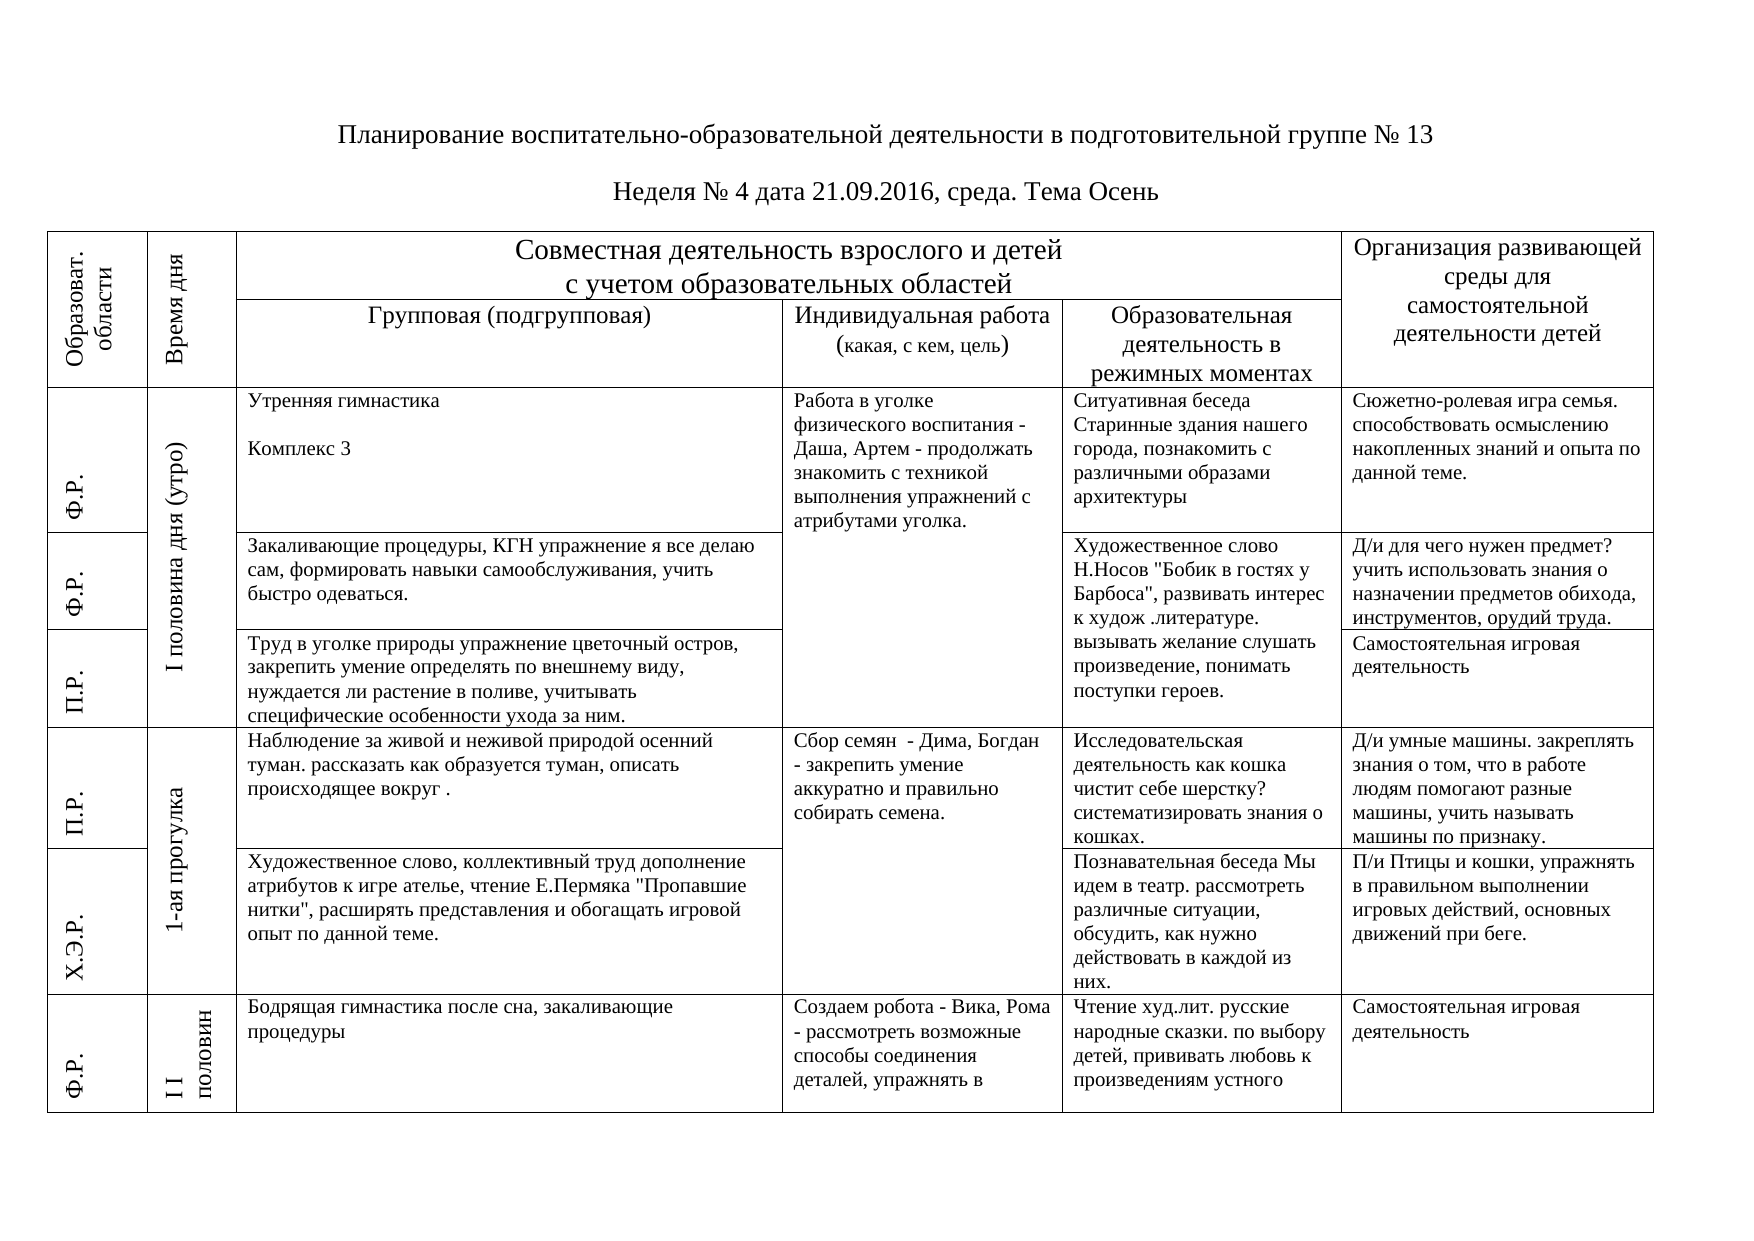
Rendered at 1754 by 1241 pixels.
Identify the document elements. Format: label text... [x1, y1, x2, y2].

table_cell Бодрящая гимнастика после сна, закаливающие процедуры [237, 995, 782, 1112]
table_cell Д/и умные машины. закреплять знания о том, что в работе людям помогают разные машины, учить называть машины по признаку. [1342, 728, 1653, 848]
table_cell Ф.Р. [48, 533, 147, 629]
table_cell 1-ая прогулка [148, 728, 236, 993]
table_cell П.Р. [48, 630, 147, 727]
table_cell Х.Э.Р. [48, 849, 147, 993]
table_cell П/и Птицы и кошки, упражнять в правильном выполнении игровых действий, основных движений при беге. [1342, 849, 1653, 993]
table_cell Самостоятельная игровая деятельность [1342, 630, 1653, 727]
table_cell Ф.Р. [48, 995, 147, 1112]
table_cell Художественное слово Н.Носов "Бобик в гостях у Барбоса", развивать интерес к худож .литературе. вызывать желание слушать произведение, понимать поступки героев. [1063, 533, 1341, 727]
table_cell Образовательная деятельность в режимных моментах [1063, 300, 1341, 387]
table_cell Художественное слово, коллективный труд дополнение атрибутов к игре ателье, чтение Е.Пермяка "Пропавшие нитки", расширять представления и обогащать игровой опыт по данной теме. [237, 849, 782, 993]
table_cell Познавательная беседа Мы идем в театр. рассмотреть различные ситуации, обсудить, как нужно действовать в каждой из них. [1063, 849, 1341, 993]
table_cell Наблюдение за живой и неживой природой осенний туман. рассказать как образуется туман, описать происходящее вокруг . [237, 728, 782, 848]
table_cell Сбор семян - Дима, Богдан - закрепить умение аккуратно и правильно собирать семена. [783, 728, 1062, 993]
table_header Образоват. области [48, 232, 147, 387]
table_header Время дня [148, 232, 236, 387]
table_cell Работа в уголке физического воспитания - Даша, Артем - продолжать знакомить с техникой выполнения упражнений с атрибутами уголка. [783, 388, 1062, 727]
table_cell Д/и для чего нужен предмет? учить использовать знания о назначении предметов обихода, инструментов, орудий труда. [1342, 533, 1653, 629]
table_cell Труд в уголке природы упражнение цветочный остров, закрепить умение определять по внешнему виду, нуждается ли растение в поливе, учитывать специфические особенности ухода за ним. [237, 630, 782, 727]
table_cell I I половина дня [148, 995, 236, 1112]
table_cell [1063, 995, 1341, 1112]
table_cell Индивидуальная работа (какая, с кем, цель) [783, 300, 1062, 387]
table_cell Ситуативная беседа Старинные здания нашего города, познакомить с различными образами архитектуры [1063, 388, 1341, 532]
text Неделя № 4 дата 21.09.2016, среда. Тема Осень [59, 175, 1713, 206]
table_header Организация развивающей среды для самостоятельной деятельности детей [1342, 232, 1653, 387]
table_cell Сюжетно-ролевая игра семья. способствовать осмыслению накопленных знаний и опыта по данной теме. [1342, 388, 1653, 532]
text Планирование воспитательно-образовательной деятельности в подготовительной группе № 13 [59, 118, 1713, 149]
table_cell Закаливающие процедуры, КГН упражнение я все делаю сам, формировать навыки самообслуживания, учить быстро одеваться. [237, 533, 782, 629]
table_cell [783, 995, 1062, 1112]
table_cell П.Р. [48, 728, 147, 848]
table_cell Исследовательская деятельность как кошка чистит себе шерстку? систематизировать знания о кошках. [1063, 728, 1341, 848]
table_cell I половина дня (утро) [148, 388, 236, 727]
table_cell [1342, 995, 1653, 1112]
table_cell Утренняя гимнастика Комплекс 3 [237, 388, 782, 532]
table_header Совместная деятельность взрослого и детей с учетом образовательных областей [237, 232, 1341, 299]
table_cell Групповая (подгрупповая) [237, 300, 782, 387]
table_cell Ф.Р. [48, 388, 147, 532]
